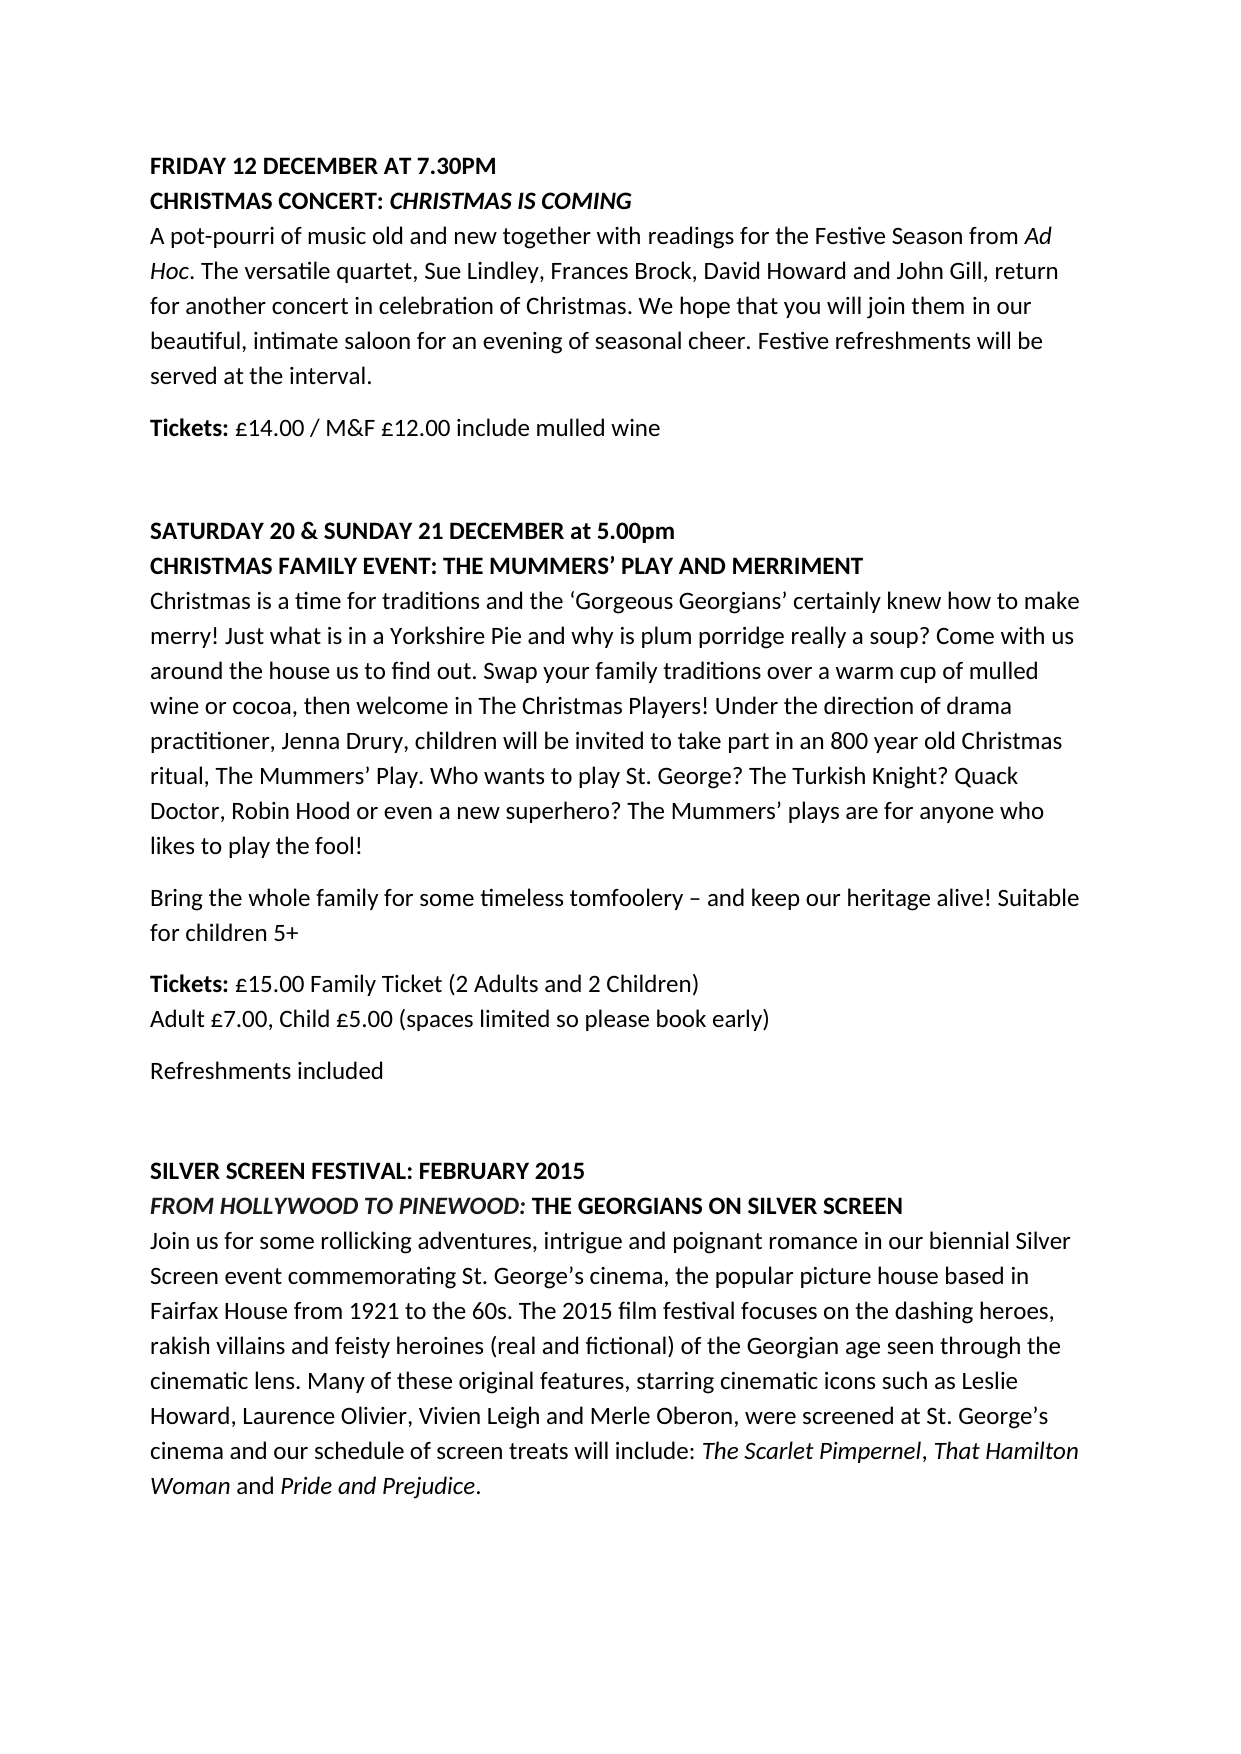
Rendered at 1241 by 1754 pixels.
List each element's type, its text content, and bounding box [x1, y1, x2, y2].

text Adult £7.00, Child £5.00 (spaces limited so please book early) [150, 1003, 1090, 1034]
text Tickets: £14.00 / M&F £12.00 include mulled wine [150, 412, 1090, 442]
text Tickets: £15.00 Family Ticket (2 Adults and 2 Children) [150, 968, 1090, 999]
text SATURDAY 20 & SUNDAY 21 DECEMBER at 5.00pm [150, 515, 1090, 546]
text Refreshments included [150, 1055, 1090, 1086]
text FRIDAY 12 DECEMBER AT 7.30PM [150, 150, 1090, 181]
text A pot-pourri of music old and new together with readings for the Festive Season from Ad Hoc. The versatile quartet, Sue Lindley, Frances Brock, David Howard and John Gill, return for another concert in celebration of Christmas. We hope that you will join them in our beautiful, intimate saloon for an evening of seasonal cheer. Festive refreshments will be served at the interval. [150, 220, 1090, 391]
text SILVER SCREEN FESTIVAL: FEBRUARY 2015 [150, 1156, 1090, 1186]
text FROM HOLLYWOOD TO PINEWOOD: THE GEORGIANS ON SILVER SCREEN [150, 1191, 1090, 1221]
text Bring the whole family for some timeless tomfoolery – and keep our heritage alive! Suitable for children 5+ [150, 882, 1090, 947]
text CHRISTMAS CONCERT: CHRISTMAS IS COMING [150, 185, 1090, 216]
text Christmas is a time for traditions and the ‘Gorgeous Georgians’ certainly knew how to make merry! Just what is in a Yorkshire Pie and why is plum porridge really a soup? Come with us around the house us to find out. Swap your family traditions over a warm cup of mulled wine or cocoa, then welcome in The Christmas Players! Under the direction of drama practitioner, Jenna Drury, children will be invited to take part in an 800 year old Christmas ritual, The Mummers’ Play. Who wants to play St. George? The Turkish Knight? Quack Doctor, Robin Hood or even a new superhero? The Mummers’ plays are for anyone who likes to play the fool! [150, 585, 1090, 861]
text CHRISTMAS FAMILY EVENT: THE MUMMERS’ PLAY AND MERRIMENT [150, 550, 1090, 581]
text Join us for some rollicking adventures, intrigue and poignant romance in our biennial Silver Screen event commemorating St. George’s cinema, the popular picture house based in Fairfax House from 1921 to the 60s. The 2015 film festival focuses on the dashing heroes, rakish villains and feisty heroines (real and fictional) of the Georgian age seen through the cinematic lens. Many of these original features, starring cinematic icons such as Leslie Howard, Laurence Olivier, Vivien Leigh and Merle Oberon, were screened at St. George’s cinema and our schedule of screen treats will include: The Scarlet Pimpernel, That Hamilton Woman and Pride and Prejudice. [150, 1226, 1090, 1501]
